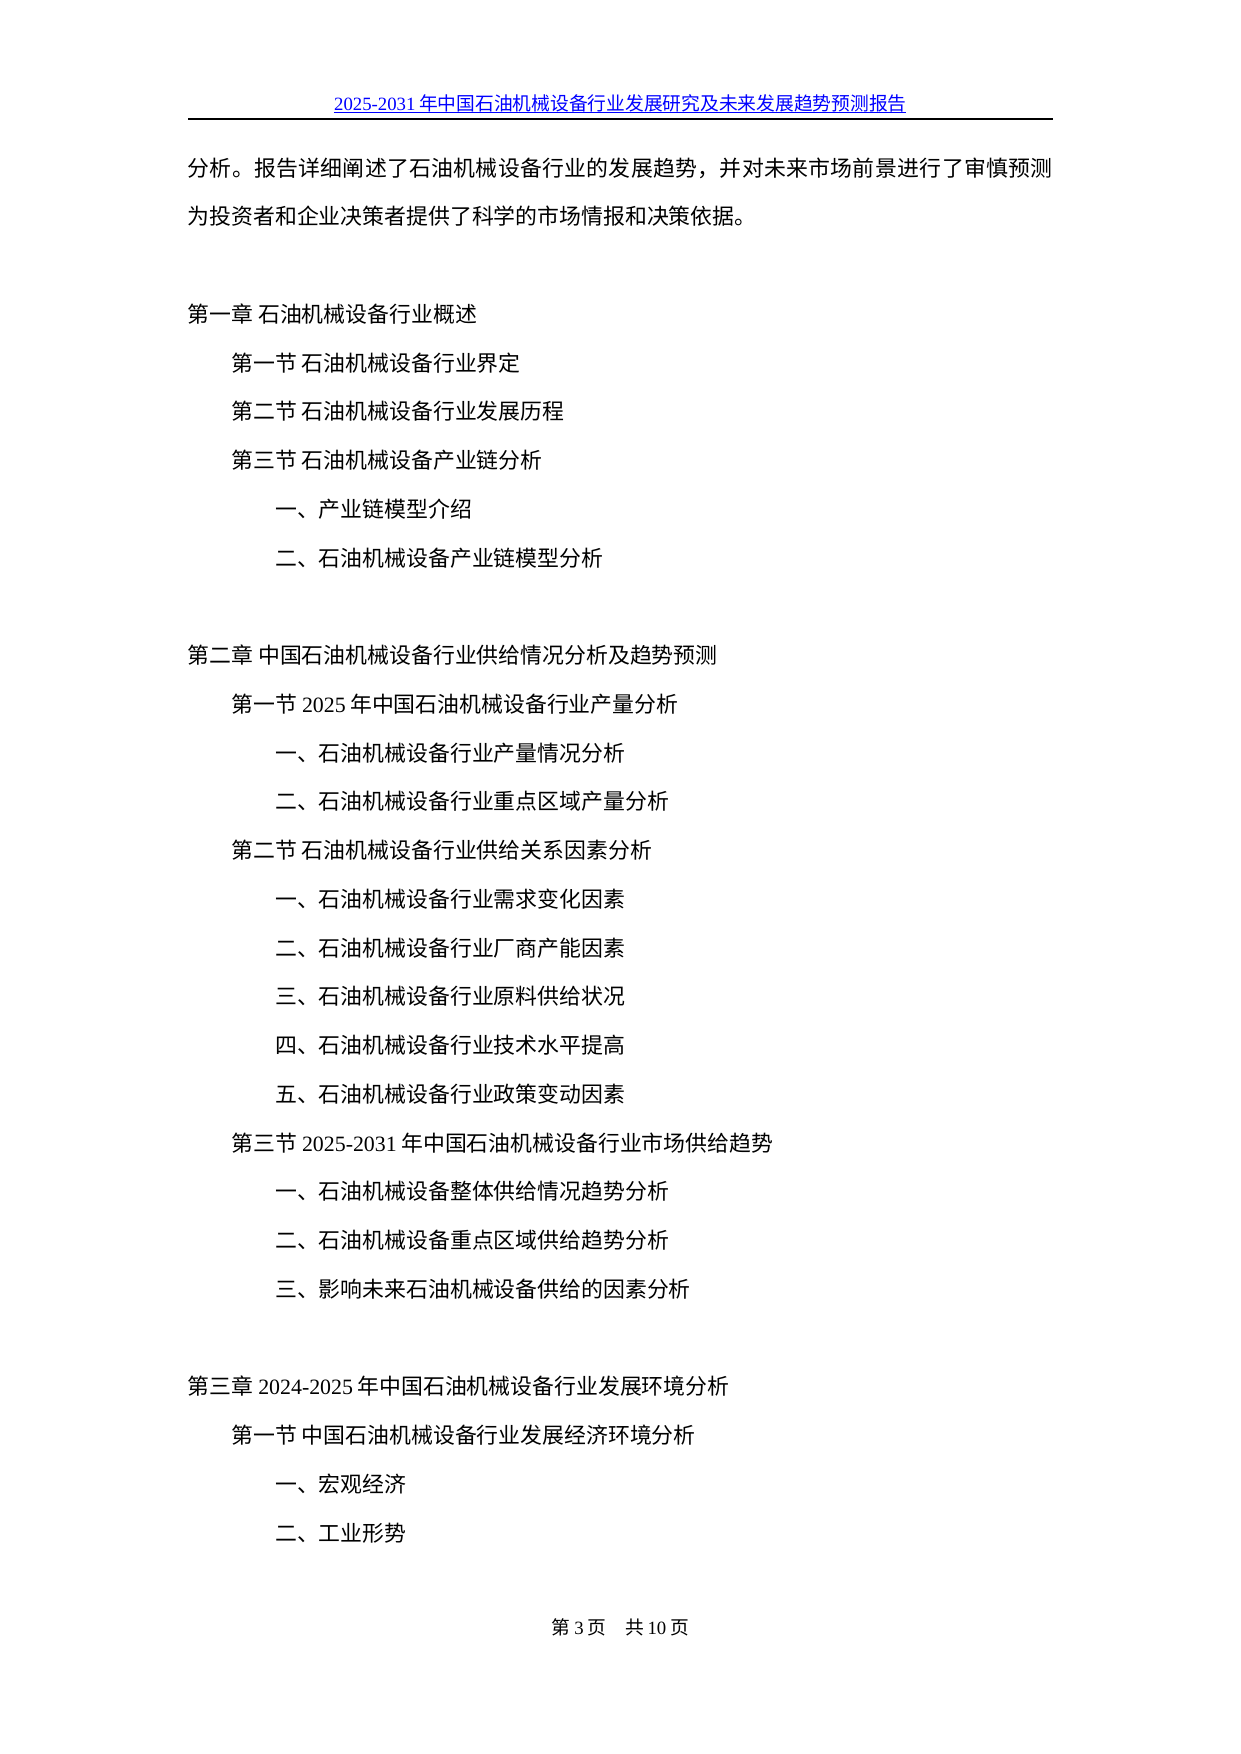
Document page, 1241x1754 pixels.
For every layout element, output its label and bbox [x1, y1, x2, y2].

text [187, 150, 1053, 1548]
